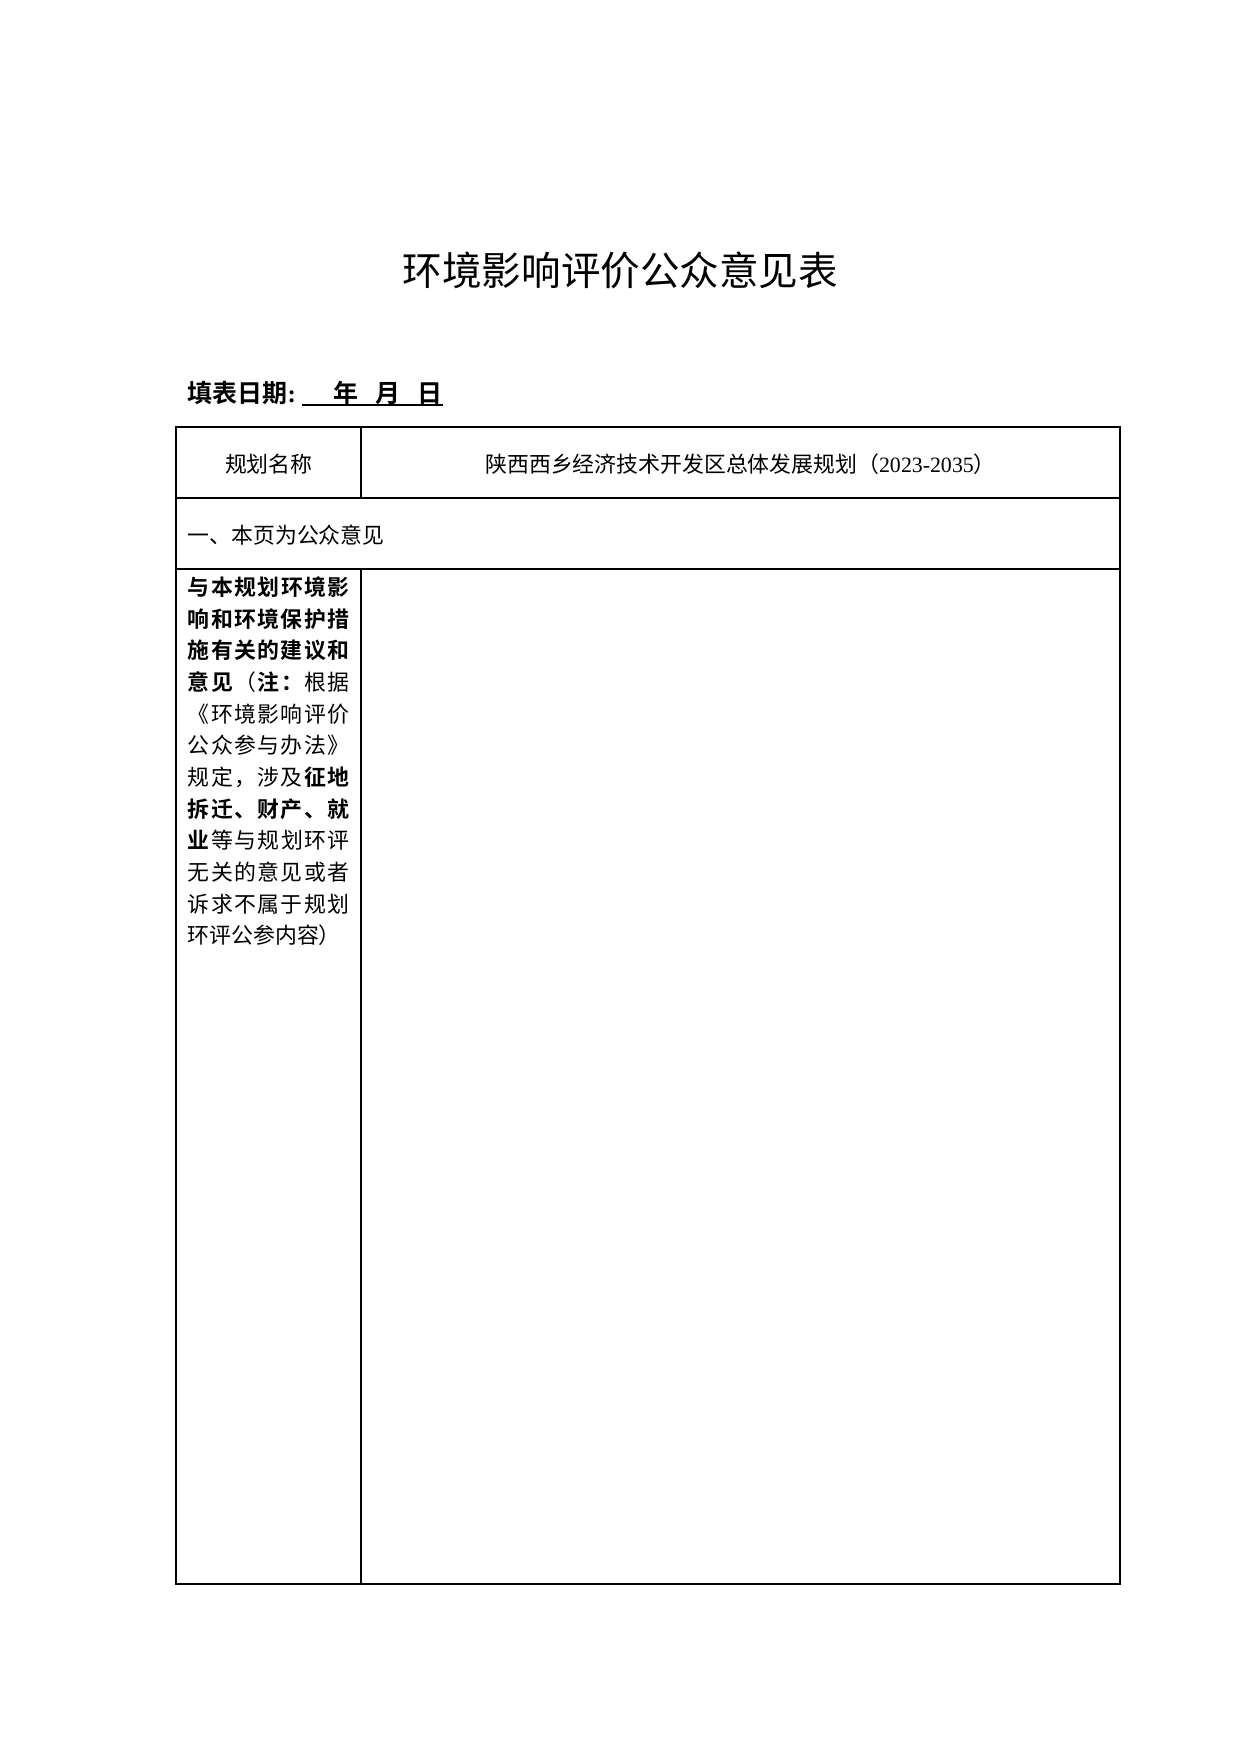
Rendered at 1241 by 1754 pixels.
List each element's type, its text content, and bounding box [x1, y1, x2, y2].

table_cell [362, 570, 1119, 1583]
table_header 规划名称 [177, 428, 360, 497]
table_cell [177, 570, 360, 1583]
text 填表日期: 年 月 日 [187, 374, 1053, 410]
table_cell 一、本页为公众意见 [177, 499, 1119, 568]
table_header 陕西西乡经济技术开发区总体发展规划（2023-2035） [362, 428, 1119, 497]
text 环境影响评价公众意见表 [187, 239, 1053, 296]
